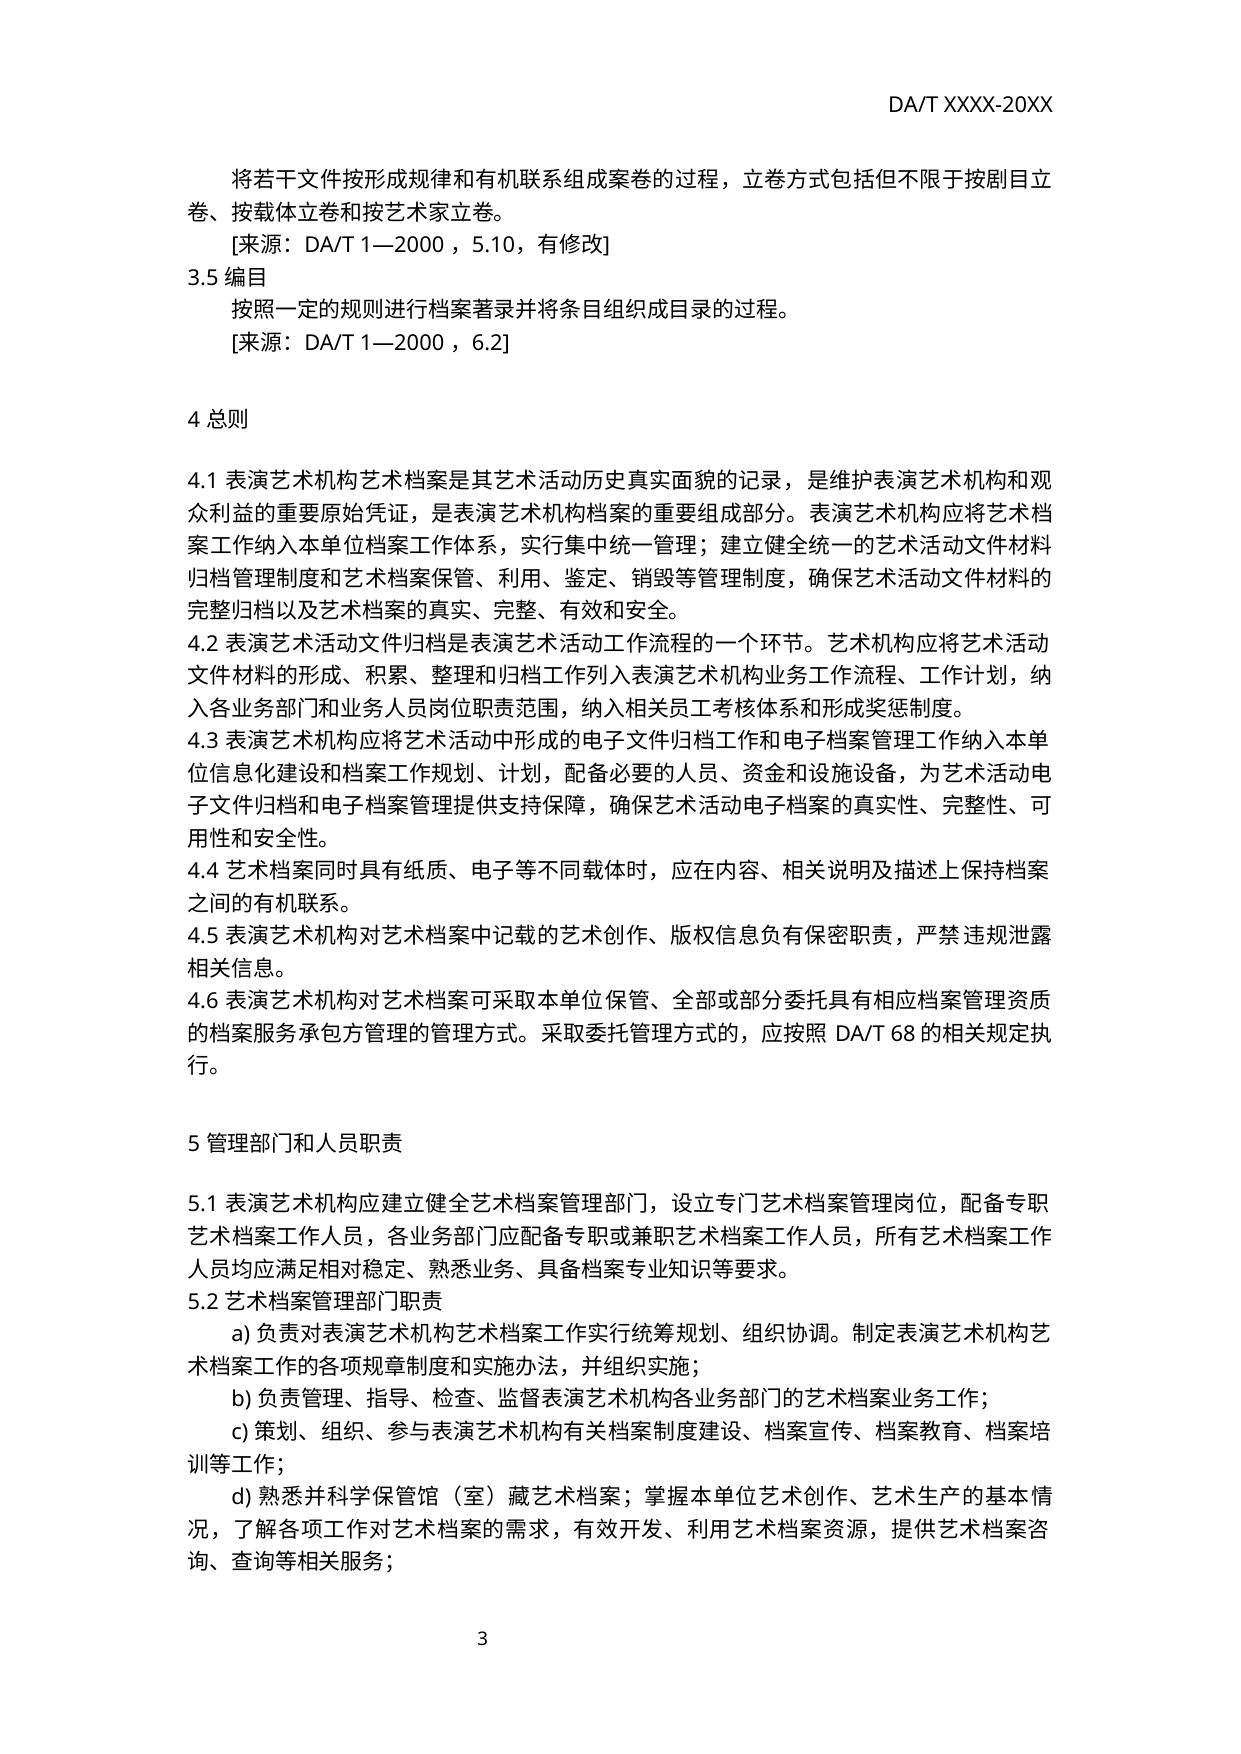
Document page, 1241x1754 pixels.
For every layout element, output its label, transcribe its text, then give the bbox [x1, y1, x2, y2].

text 3.5 编目 [187, 259, 1053, 292]
subtitle 4 总则 [187, 402, 1053, 434]
text [来源：DA/T 1—2000 ，5.10，有修改] [187, 227, 1053, 259]
subtitle 5 管理部门和人员职责 [187, 1125, 1053, 1158]
text 4.5 表演艺术机构对艺术档案中记载的艺术创作、版权信息负有保密职责，严禁违规泄露相关信息。 [187, 918, 1053, 983]
text 5.1 表演艺术机构应建立健全艺术档案管理部门，设立专门艺术档案管理岗位，配备专职艺术档案工作人员，各业务部门应配备专职或兼职艺术档案工作人员，所有艺术档案工作人员均应满足相对稳定、熟悉业务、具备档案专业知识等要求。 [187, 1186, 1053, 1284]
text 按照一定的规则进行档案著录并将条目组织成目录的过程。 [187, 292, 1053, 324]
text d) 熟悉并科学保管馆（室）藏艺术档案；掌握本单位艺术创作、艺术生产的基本情况，了解各项工作对艺术档案的需求，有效开发、利用艺术档案资源，提供艺术档案咨询、查询等相关服务； [187, 1479, 1053, 1576]
text [来源：DA/T 1—2000 ，6.2] [187, 324, 1053, 357]
text 4.3 表演艺术机构应将艺术活动中形成的电子文件归档工作和电子档案管理工作纳入本单位信息化建设和档案工作规划、计划，配备必要的人员、资金和设施设备，为艺术活动电子文件归档和电子档案管理提供支持保障，确保艺术活动电子档案的真实性、完整性、可用性和安全性。 [187, 723, 1053, 853]
text 4.4 艺术档案同时具有纸质、电子等不同载体时，应在内容、相关说明及描述上保持档案之间的有机联系。 [187, 853, 1053, 918]
text 4.1 表演艺术机构艺术档案是其艺术活动历史真实面貌的记录，是维护表演艺术机构和观众利益的重要原始凭证，是表演艺术机构档案的重要组成部分。表演艺术机构应将艺术档案工作纳入本单位档案工作体系，实行集中统一管理；建立健全统一的艺术活动文件材料归档管理制度和艺术档案保管、利用、鉴定、销毁等管理制度，确保艺术活动文件材料的完整归档以及艺术档案的真实、完整、有效和安全。 [187, 463, 1053, 625]
text 4.2 表演艺术活动文件归档是表演艺术活动工作流程的一个环节。艺术机构应将艺术活动文件材料的形成、积累、整理和归档工作列入表演艺术机构业务工作流程、工作计划，纳入各业务部门和业务人员岗位职责范围，纳入相关员工考核体系和形成奖惩制度。 [187, 625, 1053, 723]
text a) 负责对表演艺术机构艺术档案工作实行统筹规划、组织协调。制定表演艺术机构艺术档案工作的各项规章制度和实施办法，并组织实施； [187, 1316, 1053, 1381]
text 5.2 艺术档案管理部门职责 [187, 1284, 1053, 1316]
text 将若干文件按形成规律和有机联系组成案卷的过程，立卷方式包括但不限于按剧目立卷、按载体立卷和按艺术家立卷。 [187, 162, 1053, 227]
text 4.6 表演艺术机构对艺术档案可采取本单位保管、全部或部分委托具有相应档案管理资质的档案服务承包方管理的管理方式。采取委托管理方式的，应按照 DA/T 68的相关规定执行。 [187, 983, 1053, 1080]
text b) 负责管理、指导、检查、监督表演艺术机构各业务部门的艺术档案业务工作； [187, 1381, 1053, 1414]
text c) 策划、组织、参与表演艺术机构有关档案制度建设、档案宣传、档案教育、档案培训等工作； [187, 1414, 1053, 1479]
